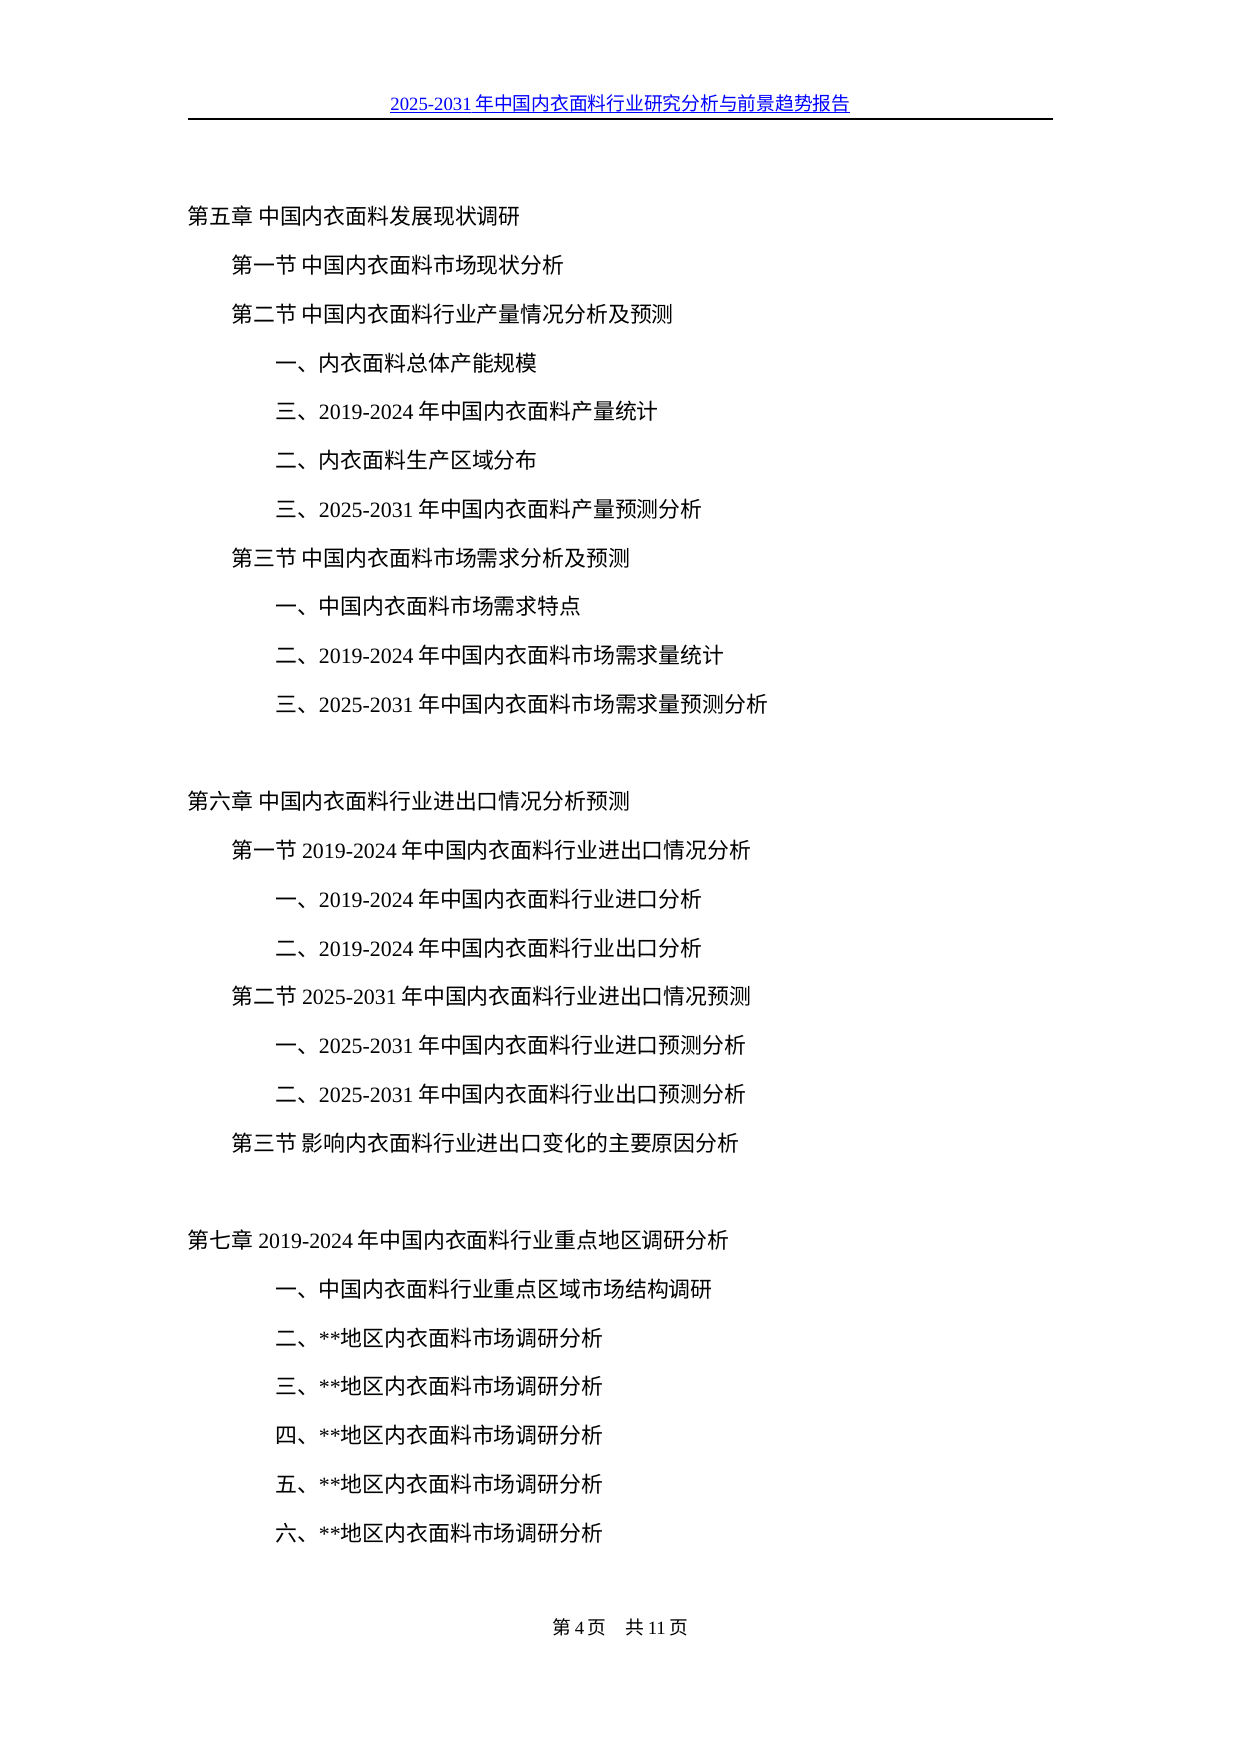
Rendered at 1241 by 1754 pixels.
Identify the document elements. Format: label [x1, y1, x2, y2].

text [187, 150, 1053, 1548]
